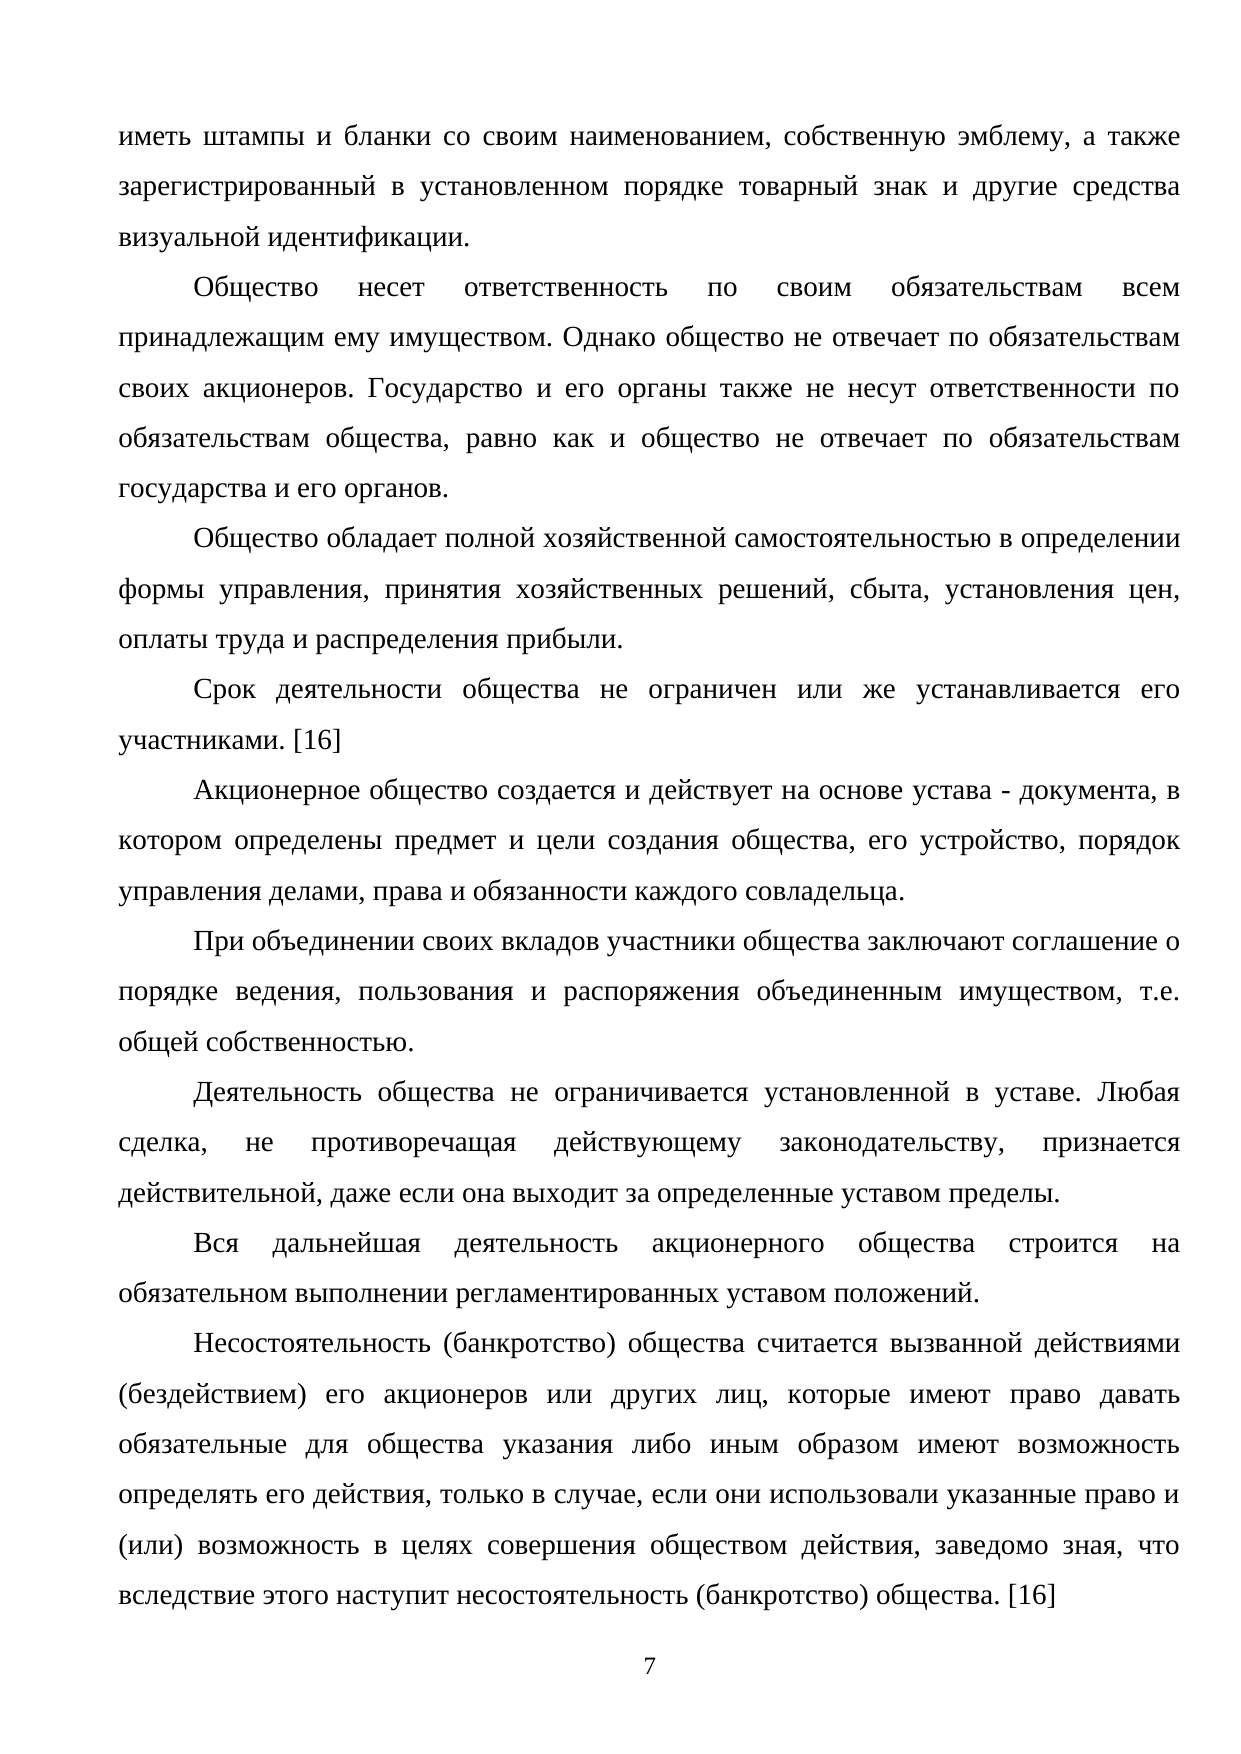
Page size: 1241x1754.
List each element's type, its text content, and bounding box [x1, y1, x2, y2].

text Общество несет ответственность по своим обязательствам всем принадлежащим ему имуществом. Однако общество не отвечает по обязательствам своих акционеров. Государство и его органы также не несут ответственности по обязательствам общества, равно как и общество не отвечает по обязательствам государства и его органов. [118, 269, 1181, 504]
text Деятельность общества не ограничивается установленной в уставе. Любая сделка, не противоречащая действующему законодательству, признается действительной, даже если она выходит за определенные уставом пределы. [118, 1074, 1181, 1208]
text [118, 118, 1181, 252]
text Несостоятельность (банкротство) общества считается вызванной действиями (бездействием) его акционеров или других лиц, которые имеют право давать обязательные для общества указания либо иным образом имеют возможность определять его действия, только в случае, если они использовали указанные право и (или) возможность в целях совершения обществом действия, заведомо зная, что вследствие этого наступит несостоятельность (банкротство) общества. [16] [118, 1326, 1181, 1611]
text Срок деятельности общества не ограничен или же устанавливается его участниками. [16] [118, 672, 1181, 755]
text Общество обладает полной хозяйственной самостоятельностью в определении формы управления, принятия хозяйственных решений, сбыта, установления цен, оплаты труда и распределения прибыли. [118, 521, 1181, 655]
text Вся дальнейшая деятельность акционерного общества строится на обязательном выполнении регламентированных уставом положений. [118, 1225, 1181, 1309]
text При объединении своих вкладов участники общества заключают соглашение о порядке ведения, пользования и распоряжения объединенным имуществом, т.е. общей собственностью. [118, 923, 1181, 1057]
text Акционерное общество создается и действует на основе устава - документа, в котором определены предмет и цели создания общества, его устройство, порядок управления делами, права и обязанности каждого совладельца. [118, 772, 1181, 906]
